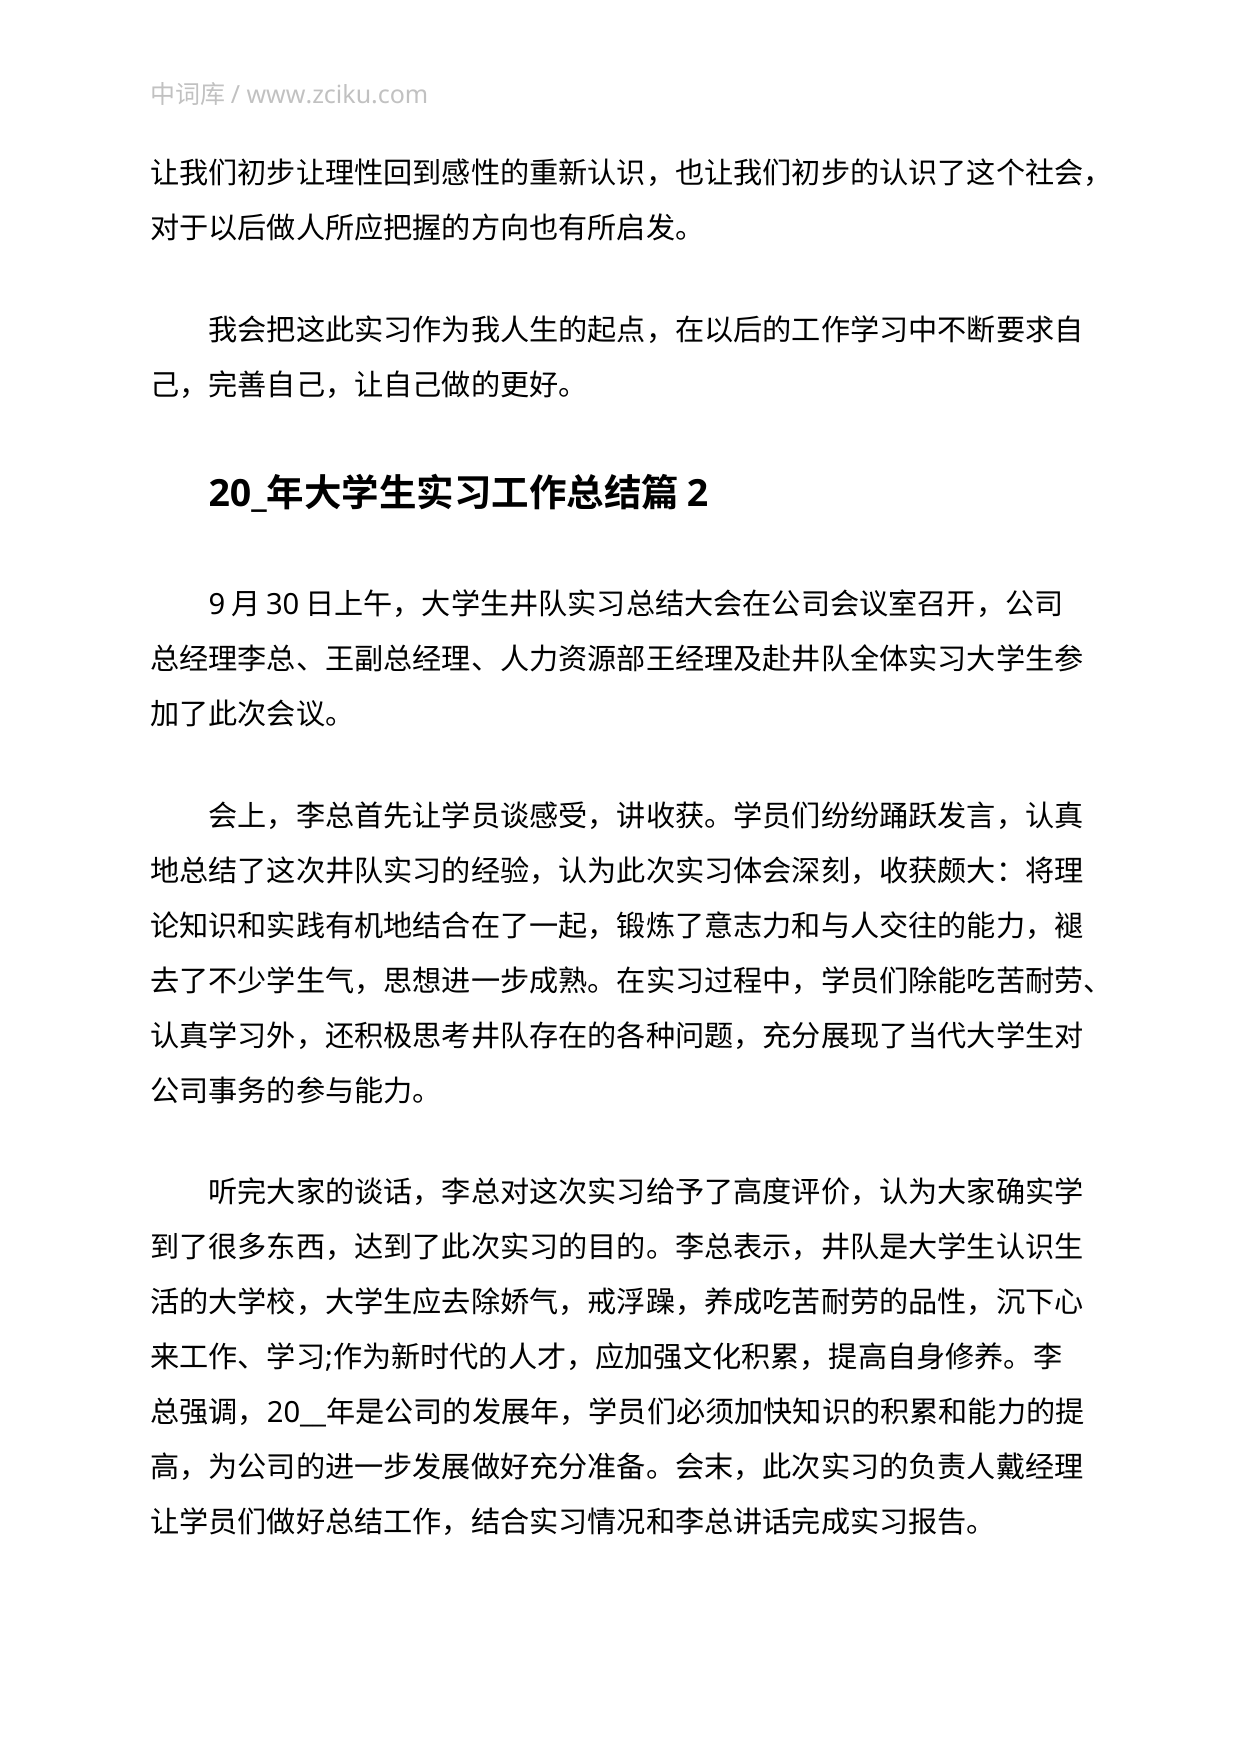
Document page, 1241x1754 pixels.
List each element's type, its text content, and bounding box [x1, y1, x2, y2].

text 听完大家的谈话，李总对这次实习给予了高度评价，认为大家确实学到了很多东西，达到了此次实习的目的。李总表示，井队是大学生认识生活的大学校，大学生应去除娇气，戒浮躁，养成吃苦耐劳的品性，沉下心来工作、学习;作为新时代的人才，应加强文化积累，提高自身修养。李总强调，20__年是公司的发展年，学员们必须加快知识的积累和能力的提高，为公司的进一步发展做好充分准备。会末，此次实习的负责人戴经理让学员们做好总结工作，结合实习情况和李总讲话完成实习报告。 [150, 1169, 1090, 1541]
text 20_年大学生实习工作总结篇2 [150, 463, 1090, 518]
text 会上，李总首先让学员谈感受，讲收获。学员们纷纷踊跃发言，认真地总结了这次井队实习的经验，认为此次实习体会深刻，收获颇大：将理论知识和实践有机地结合在了一起，锻炼了意志力和与人交往的能力，褪去了不少学生气，思想进一步成熟。在实习过程中，学员们除能吃苦耐劳、认真学习外，还积极思考井队存在的各种问题，充分展现了当代大学生对公司事务的参与能力。 [150, 793, 1090, 1109]
text 9月30日上午，大学生井队实习总结大会在公司会议室召开，公司总经理李总、王副总经理、人力资源部王经理及赴井队全体实习大学生参加了此次会议。 [150, 581, 1090, 733]
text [150, 150, 1090, 247]
text 我会把这此实习作为我人生的起点，在以后的工作学习中不断要求自己，完善自己，让自己做的更好。 [150, 307, 1090, 404]
